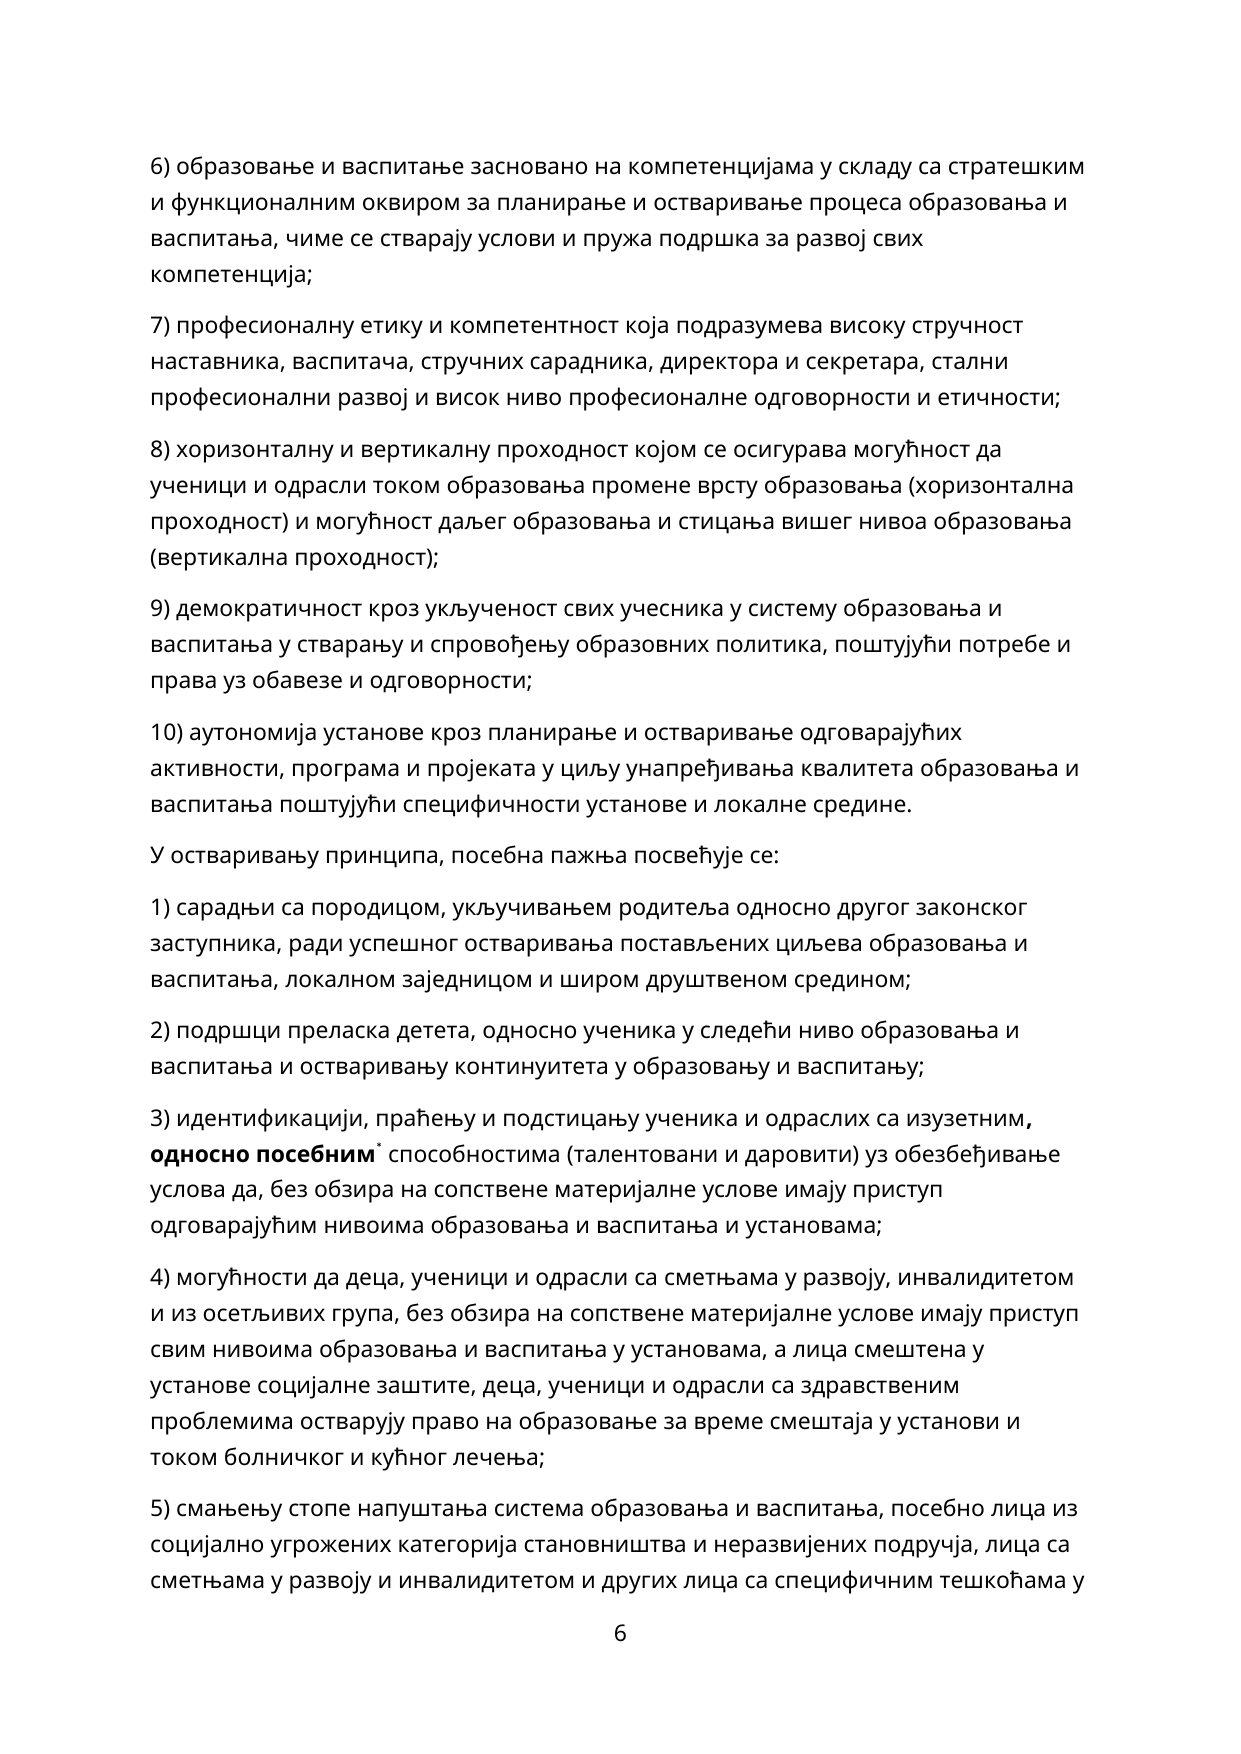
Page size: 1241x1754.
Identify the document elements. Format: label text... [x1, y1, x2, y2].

text 3) идентификацији, праћењу и подстицању ученика и одраслих са изузетним, односно посебним* способностима (талентовани и даровити) уз обезбеђивање услова да, без обзира на сопствене материјалне услове имају приступ одговарајућим нивоима образовања и васпитања и установама; [150, 1102, 1090, 1241]
text 1) сарадњи са породицом, укључивањем родитеља односно другог законског заступника, ради успешног остваривања постављених циљева образовања и васпитања, локалном заједницом и широм друштвеном средином; [150, 891, 1090, 994]
text 6) образовање и васпитање засновано на компетенцијама у складу са стратешким и функционалним оквиром за планирање и остваривање процеса образовања и васпитања, чиме се стварају услови и пружа подршка за развој свих компетенција; [150, 150, 1090, 289]
text У остваривању принципа, посебна пажња посвећује се: [150, 839, 1090, 870]
text 7) професионалну етику и компетентност која подразумева високу стручност наставника, васпитача, стручних сарадника, директора и секретара, стални професионални развој и висок ниво професионалне одговорности и етичности; [150, 309, 1090, 412]
text 4) могућности да деца, ученици и одрасли са сметњама у развоју, инвалидитетом и из осетљивих група, без обзира на сопствене материјалне услове имају приступ свим нивоима образовања и васпитања у установама, а лица смештена у установе социјалне заштите, деца, ученици и одрасли са здравственим проблемима остварују право на образовање за време смештаја у установи и током болничког и кућног лечења; [150, 1261, 1090, 1472]
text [150, 1492, 1090, 1595]
text 2) подршци преласка детета, односно ученика у следећи ниво образовања и васпитања и остваривању континуитета у образовању и васпитању; [150, 1014, 1090, 1081]
text 9) демократичност кроз укљученост свих учесника у систему образовања и васпитања у стварању и спровођењу образовних политика, поштујући потребе и права уз обавезе и одговорности; [150, 592, 1090, 695]
text 10) аутономија установе кроз планирање и остваривање одговарајућих активности, програма и пројеката у циљу унапређивања квалитета образовања и васпитања поштујући специфичности установе и локалне средине. [150, 716, 1090, 819]
text 8) хоризонталну и вертикалну проходност којом се осигурава могућност да ученици и одрасли током образовања промене врсту образовања (хоризонтална проходност) и могућност даљег образовања и стицања вишег нивоа образовања (вертикална проходност); [150, 433, 1090, 572]
